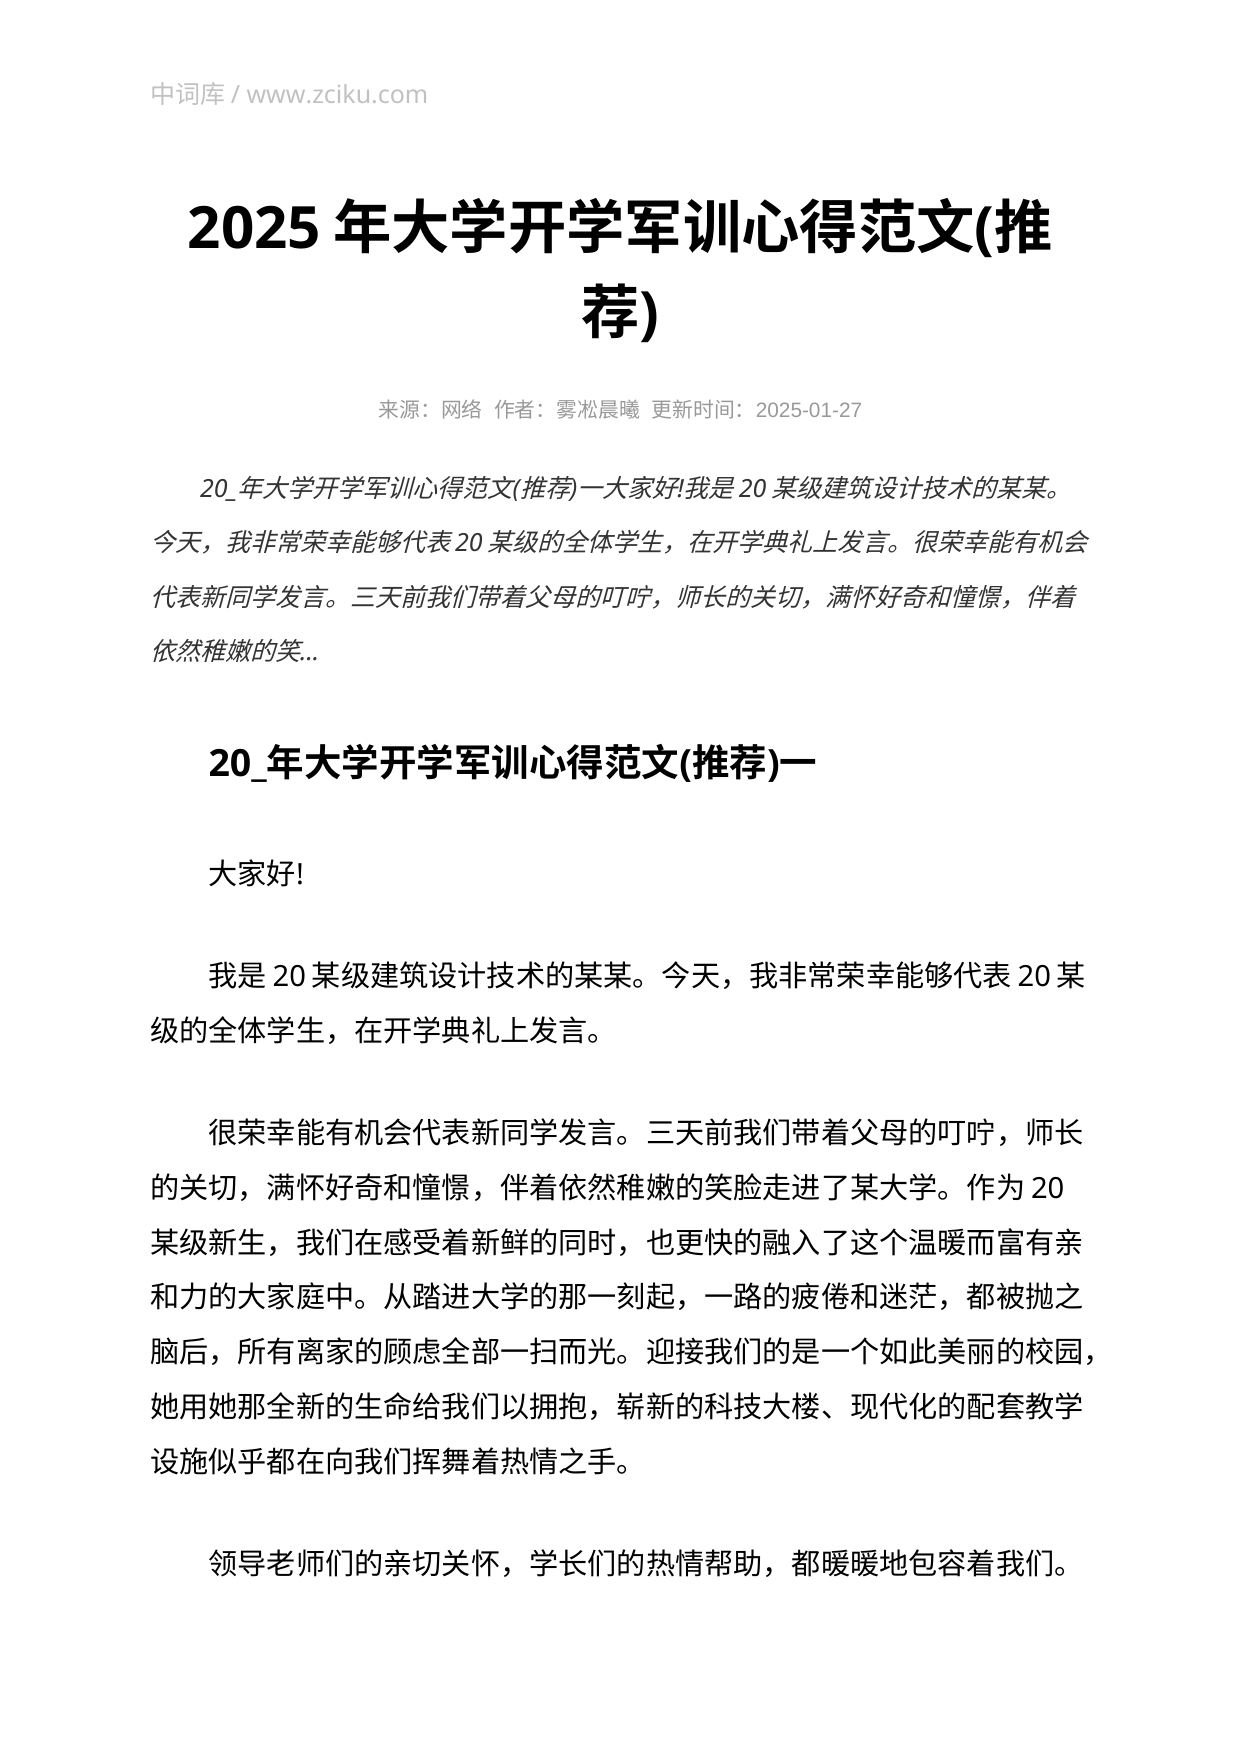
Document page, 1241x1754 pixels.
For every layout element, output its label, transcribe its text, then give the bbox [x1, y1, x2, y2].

text 很荣幸能有机会代表新同学发言。三天前我们带着父母的叮咛，师长的关切，满怀好奇和憧憬，伴着依然稚嫩的笑脸走进了某大学。作为20某级新生，我们在感受着新鲜的同时，也更快的融入了这个温暖而富有亲和力的大家庭中。从踏进大学的那一刻起，一路的疲倦和迷茫，都被抛之脑后，所有离家的顾虑全部一扫而光。迎接我们的是一个如此美丽的校园，她用她那全新的生命给我们以拥抱，崭新的科技大楼、现代化的配套教学设施似乎都在向我们挥舞着热情之手。 [150, 1109, 1090, 1481]
subtitle 2025年大学开学军训心得范文(推荐) [150, 181, 1090, 351]
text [150, 1541, 1090, 1583]
text 我是20某级建筑设计技术的某某。今天，我非常荣幸能够代表20某级的全体学生，在开学典礼上发言。 [150, 952, 1090, 1050]
text 来源：网络 作者：雾凇晨曦 更新时间：2025-01-27 [150, 398, 1090, 422]
text 20_年大学开学军训心得范文(推荐)一大家好!我是20某级建筑设计技术的某某。今天，我非常荣幸能够代表20某级的全体学生，在开学典礼上发言。很荣幸能有机会代表新同学发言。三天前我们带着父母的叮咛，师长的关切，满怀好奇和憧憬，伴着依然稚嫩的笑... [150, 468, 1090, 668]
text 20_年大学开学军训心得范文(推荐)一 [150, 733, 1090, 787]
text 大家好! [150, 851, 1090, 893]
